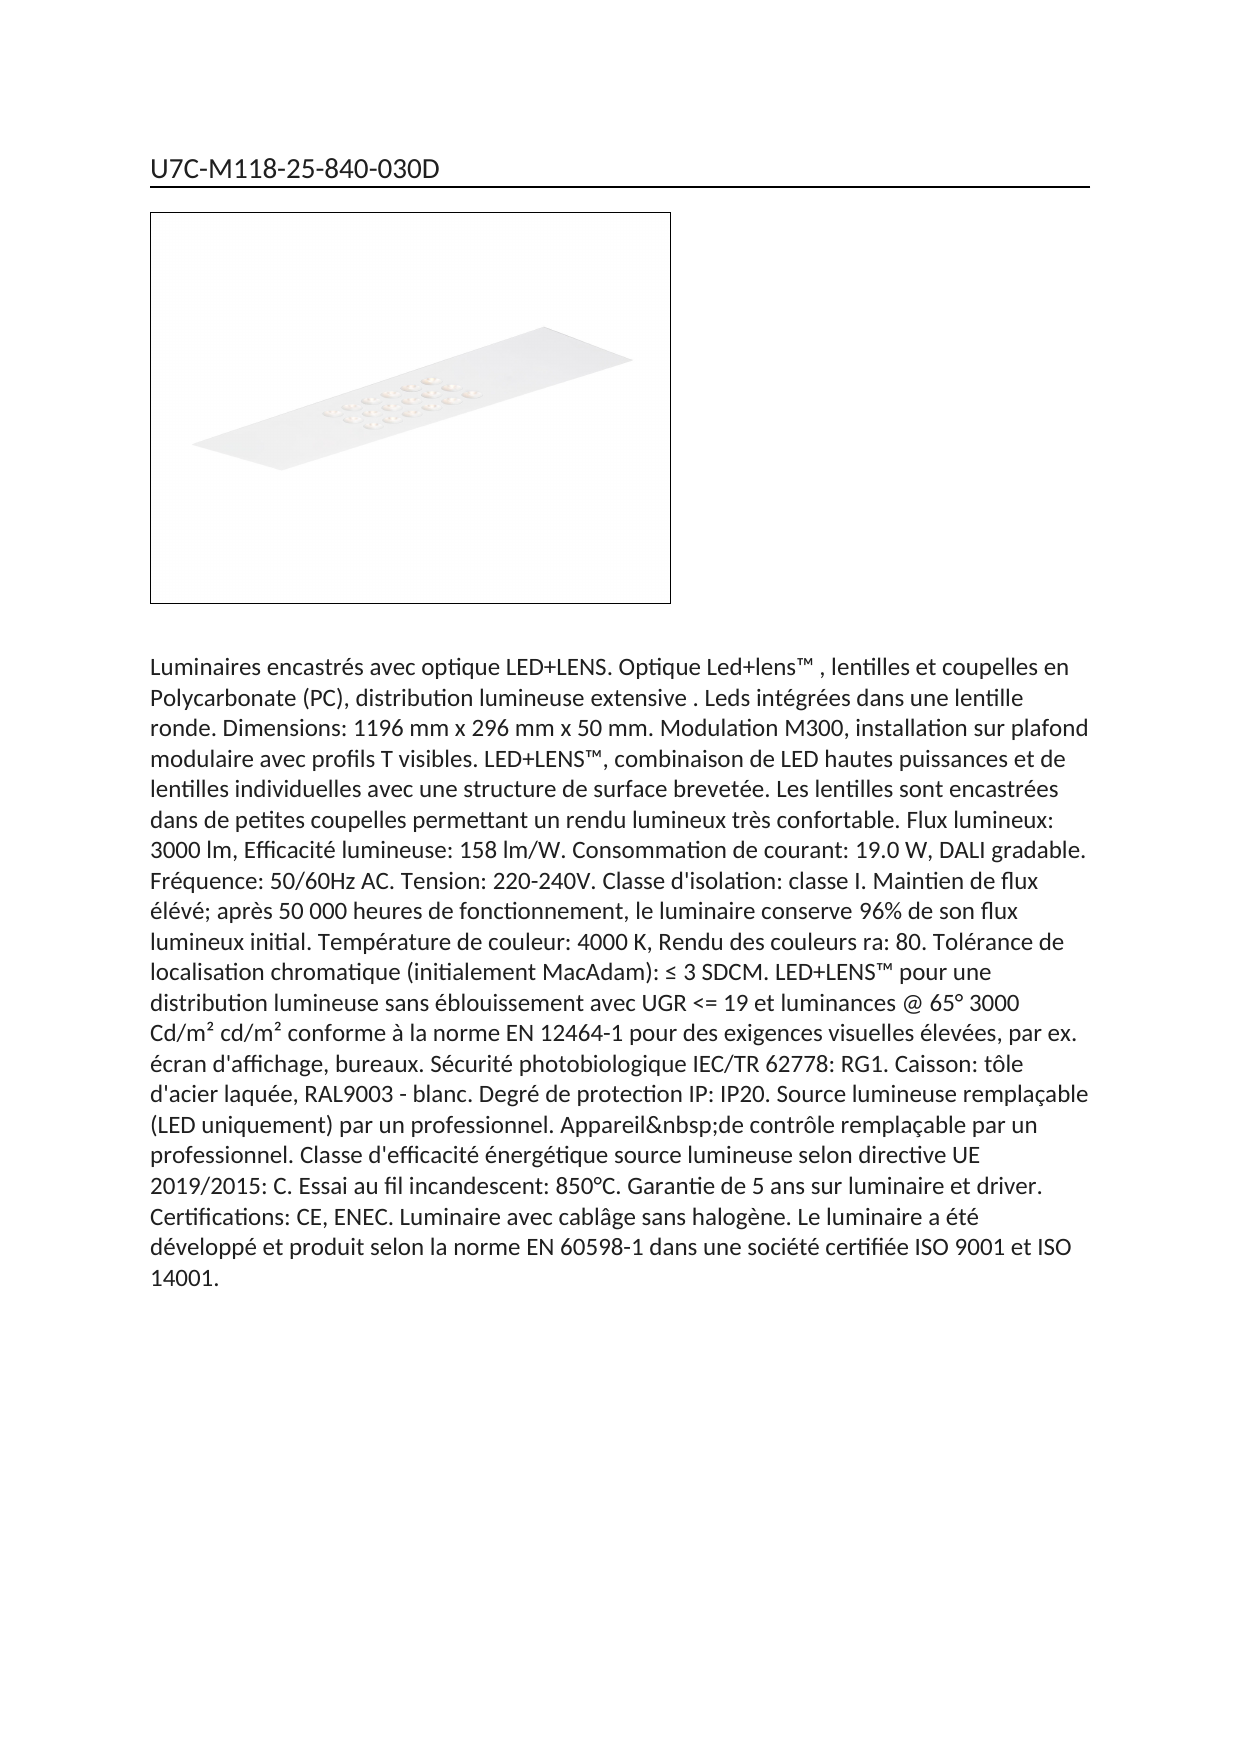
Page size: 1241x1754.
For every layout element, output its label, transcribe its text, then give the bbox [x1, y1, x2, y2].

picture [151, 213, 670, 603]
text U7C-M118-25-840-030D [150, 150, 1090, 186]
text Luminaires encastrés avec optique LED+LENS. Optique Led+lens™ , lentilles et coupelles en Polycarbonate (PC), distribution lumineuse extensive . Leds intégrées dans une lentille ronde. Dimensions: 1196 mm x 296 mm x 50 mm. Modulation M300, installation sur plafond modulaire avec profils T visibles. LED+LENS™, combinaison de LED hautes puissances et de lentilles individuelles avec une structure de surface brevetée. Les lentilles sont encastrées dans de petites coupelles permettant un rendu lumineux très confortable. Flux lumineux: 3000 lm, Efficacité lumineuse: 158 lm/W. Consommation de courant: 19.0 W, DALI gradable. Fréquence: 50/60Hz AC. Tension: 220-240V. Classe d'isolation: classe I. Maintien de flux élévé; après 50 000 heures de fonctionnement, le luminaire conserve 96% de son flux lumineux initial. Température de couleur: 4000 K, Rendu des couleurs ra: 80. Tolérance de localisation chromatique (initialement MacAdam): ≤ 3 SDCM. LED+LENS™ pour une distribution lumineuse sans éblouissement avec UGR <= 19 et luminances @ 65° 3000 Cd/m² cd/m² conforme à la norme EN 12464-1 pour des exigences visuelles élevées, par ex. écran d'affichage, bureaux. Sécurité photobiologique IEC/TR 62778: RG1. Caisson: tôle d'acier laquée, RAL9003 - blanc. Degré de protection IP: IP20. Source lumineuse remplaçable (LED uniquement) par un professionnel. Appareil&nbsp;de contrôle remplaçable par un professionnel. Classe d'efficacité énergétique source lumineuse selon directive UE 2019/2015: C. Essai au fil incandescent: 850°C. Garantie de 5 ans sur luminaire et driver. Certifications: CE, ENEC. Luminaire avec cablâge sans halogène. Le luminaire a été développé et produit selon la norme EN 60598-1 dans une société certifiée ISO 9001 et ISO 14001. [150, 651, 1090, 1292]
